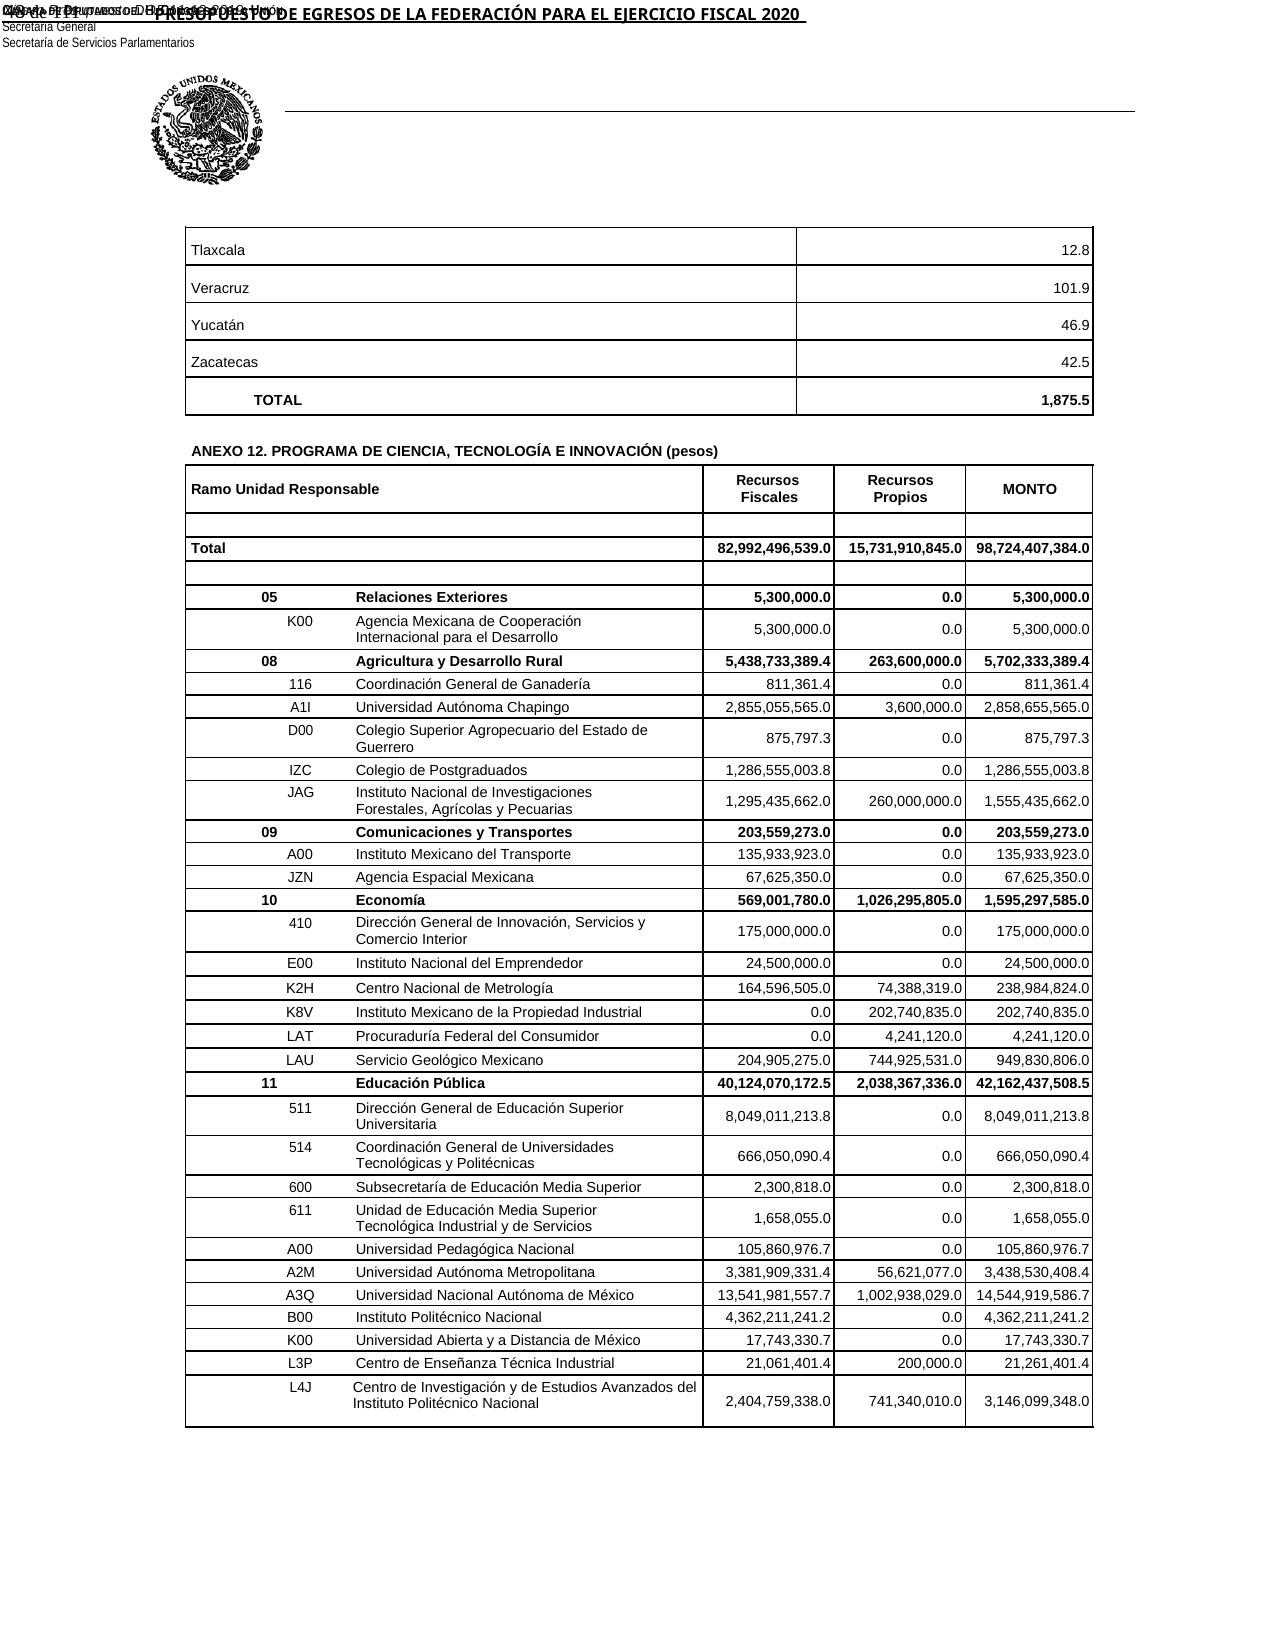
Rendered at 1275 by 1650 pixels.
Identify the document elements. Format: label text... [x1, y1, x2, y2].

table_cell 4,241,120.0 [835, 1025, 965, 1047]
table_cell L4J [186, 1376, 333, 1426]
table_cell 101.9 [797, 266, 1092, 301]
table_cell 0.0 [704, 1001, 833, 1023]
table_cell TOTAL [186, 378, 796, 414]
table_cell 74,388,319.0 [835, 977, 965, 999]
table_cell Colegio de Postgraduados [333, 758, 702, 779]
table_cell K00 [186, 610, 333, 649]
table_header Ramo Unidad Responsable [186, 466, 702, 512]
table_cell Colegio Superior Agropecuario del Estado de Guerrero [333, 719, 702, 757]
table_cell 2,300,818.0 [966, 1176, 1092, 1197]
table_cell Centro Nacional de Metrología [333, 977, 702, 999]
table_cell 42,162,437,508.5 [966, 1073, 1092, 1095]
table_cell 8,049,011,213.8 [704, 1097, 833, 1134]
table_cell 21,261,401.4 [966, 1352, 1092, 1374]
table_cell 5,438,733,389.4 [704, 650, 833, 672]
table_cell 98,724,407,384.0 [966, 538, 1092, 560]
table_cell 0.0 [835, 1176, 965, 1197]
table_cell 135,933,923.0 [966, 843, 1092, 865]
table_cell 3,438,530,408.4 [966, 1261, 1092, 1282]
table_cell [835, 514, 965, 536]
table_cell A3Q [186, 1283, 333, 1305]
table_cell 67,625,350.0 [966, 866, 1092, 887]
table_cell 611 [186, 1198, 333, 1236]
table_cell 0.0 [835, 1329, 965, 1350]
table_cell 5,300,000.0 [966, 610, 1092, 649]
table_cell Universidad Abierta y a Distancia de México [333, 1329, 702, 1350]
table_cell Agencia Espacial Mexicana [333, 866, 702, 887]
table_cell 1,658,055.0 [704, 1198, 833, 1236]
table_cell Servicio Geológico Mexicano [333, 1049, 702, 1071]
table_cell 1,002,938,029.0 [835, 1283, 965, 1305]
table_cell Universidad Autónoma Metropolitana [333, 1261, 702, 1282]
table_cell 0.0 [835, 843, 965, 865]
table_cell 17,743,330.7 [704, 1329, 833, 1350]
table_cell 09 [186, 821, 333, 842]
table_cell 24,500,000.0 [966, 953, 1092, 975]
table_cell [186, 514, 702, 536]
table_cell A1I [186, 696, 333, 717]
table_cell 203,559,273.0 [966, 821, 1092, 842]
table_cell 0.0 [835, 953, 965, 975]
text ANEXO 12. PROGRAMA DE CIENCIA, TECNOLOGÍA E INNOVACIÓN (pesos) [191, 443, 1139, 460]
table_cell 263,600,000.0 [835, 650, 965, 672]
table_cell 4,241,120.0 [966, 1025, 1092, 1047]
table_cell 5,702,333,389.4 [966, 650, 1092, 672]
table_cell K2H [186, 977, 333, 999]
picture [150, 75, 263, 185]
table_cell Universidad Nacional Autónoma de México [333, 1283, 702, 1305]
table_cell 1,658,055.0 [966, 1198, 1092, 1236]
table_cell 15,731,910,845.0 [835, 538, 965, 560]
table_header MONTO [966, 466, 1092, 512]
table_cell 17,743,330.7 [966, 1329, 1092, 1350]
table_cell Instituto Mexicano del Transporte [333, 843, 702, 865]
table_cell 811,361.4 [704, 673, 833, 694]
table_cell [704, 562, 833, 584]
table_cell 3,381,909,331.4 [704, 1261, 833, 1282]
table_cell JZN [186, 866, 333, 887]
table_cell 05 [186, 586, 333, 608]
table_cell 67,625,350.0 [704, 866, 833, 887]
table_cell 1,295,435,662.0 [704, 781, 833, 819]
table_cell Centro de Investigación y de Estudios Avanzados del Instituto Politécnico Nacional [333, 1376, 702, 1426]
table_cell Coordinación General de Ganadería [333, 673, 702, 694]
table_cell 40,124,070,172.5 [704, 1073, 833, 1095]
table_cell K00 [186, 1329, 333, 1350]
table_cell Subsecretaría de Educación Media Superior [333, 1176, 702, 1197]
table_cell A2M [186, 1261, 333, 1282]
table_header Tlaxcala [186, 228, 796, 264]
table_cell 13,541,981,557.7 [704, 1283, 833, 1305]
table_cell Unidad de Educación Media Superior Tecnológica Industrial y de Servicios [333, 1198, 702, 1236]
table_cell L3P [186, 1352, 333, 1374]
table_cell 116 [186, 673, 333, 694]
table_cell 202,740,835.0 [835, 1001, 965, 1023]
table_cell Instituto Mexicano de la Propiedad Industrial [333, 1001, 702, 1023]
table_cell 238,984,824.0 [966, 977, 1092, 999]
table_cell 203,559,273.0 [704, 821, 833, 842]
table_cell 569,001,780.0 [704, 889, 833, 910]
table_cell Coordinación General de Universidades Tecnológicas y Politécnicas [333, 1136, 702, 1174]
table_cell 3,600,000.0 [835, 696, 965, 717]
table_cell E00 [186, 953, 333, 975]
table_cell 82,992,496,539.0 [704, 538, 833, 560]
table_cell 741,340,010.0 [835, 1376, 965, 1426]
table_cell Relaciones Exteriores [333, 586, 702, 608]
table_cell 2,404,759,338.0 [704, 1376, 833, 1426]
table_cell 2,858,655,565.0 [966, 696, 1092, 717]
table_cell 105,860,976.7 [704, 1238, 833, 1259]
table_cell Comunicaciones y Transportes [333, 821, 702, 842]
table_cell 0.0 [704, 1025, 833, 1047]
table_cell Total [186, 538, 702, 560]
table_cell Universidad Pedagógica Nacional [333, 1238, 702, 1259]
table_cell 744,925,531.0 [835, 1049, 965, 1071]
table_cell 1,026,295,805.0 [835, 889, 965, 910]
table_cell 2,300,818.0 [704, 1176, 833, 1197]
table_cell Yucatán [186, 303, 796, 339]
table_cell 0.0 [835, 719, 965, 757]
table_cell 204,905,275.0 [704, 1049, 833, 1071]
table_cell Dirección General de Educación Superior Universitaria [333, 1097, 702, 1134]
table_cell 24,500,000.0 [704, 953, 833, 975]
table_cell [835, 562, 965, 584]
table_cell 666,050,090.4 [704, 1136, 833, 1174]
table_cell 5,300,000.0 [704, 610, 833, 649]
table_cell 135,933,923.0 [704, 843, 833, 865]
table_cell 4,362,211,241.2 [704, 1306, 833, 1327]
table_cell Veracruz [186, 266, 796, 301]
table_cell 5,300,000.0 [966, 586, 1092, 608]
table_cell 0.0 [835, 758, 965, 779]
table_cell Economía [333, 889, 702, 910]
table_cell 875,797.3 [704, 719, 833, 757]
table_cell 10 [186, 889, 333, 910]
table_header 12.8 [797, 228, 1092, 264]
table_header Recursos Fiscales [704, 466, 833, 512]
table_cell D00 [186, 719, 333, 757]
table_header Recursos Propios [835, 466, 965, 512]
table_cell IZC [186, 758, 333, 779]
table_cell 14,544,919,586.7 [966, 1283, 1092, 1305]
table_cell 0.0 [835, 673, 965, 694]
table_cell 1,595,297,585.0 [966, 889, 1092, 910]
table_cell 811,361.4 [966, 673, 1092, 694]
table_cell 105,860,976.7 [966, 1238, 1092, 1259]
table_cell [704, 514, 833, 536]
table_cell 56,621,077.0 [835, 1261, 965, 1282]
table_cell Zacatecas [186, 341, 796, 376]
table_cell 0.0 [835, 1136, 965, 1174]
table_cell 1,286,555,003.8 [966, 758, 1092, 779]
table_cell Agricultura y Desarrollo Rural [333, 650, 702, 672]
table_cell 0.0 [835, 1198, 965, 1236]
table_cell 949,830,806.0 [966, 1049, 1092, 1071]
table_cell 5,300,000.0 [704, 586, 833, 608]
table_cell 2,855,055,565.0 [704, 696, 833, 717]
table_cell [186, 562, 702, 584]
table_cell Procuraduría Federal del Consumidor [333, 1025, 702, 1047]
table_cell Agencia Mexicana de Cooperación Internacional para el Desarrollo [333, 610, 702, 649]
table_cell LAT [186, 1025, 333, 1047]
table_cell 0.0 [835, 586, 965, 608]
table_cell 875,797.3 [966, 719, 1092, 757]
table_cell Universidad Autónoma Chapingo [333, 696, 702, 717]
table_cell 0.0 [835, 1097, 965, 1134]
table_cell 0.0 [835, 610, 965, 649]
table_cell 2,038,367,336.0 [835, 1073, 965, 1095]
table_cell [966, 562, 1092, 584]
table_cell Centro de Enseñanza Técnica Industrial [333, 1352, 702, 1374]
table_cell 410 [186, 912, 333, 951]
table_cell 0.0 [835, 821, 965, 842]
table_cell [966, 514, 1092, 536]
table_cell 1,555,435,662.0 [966, 781, 1092, 819]
table_cell 175,000,000.0 [704, 912, 833, 951]
table_cell B00 [186, 1306, 333, 1327]
table_cell 46.9 [797, 303, 1092, 339]
table_cell 600 [186, 1176, 333, 1197]
table_cell 11 [186, 1073, 333, 1095]
table_cell Educación Pública [333, 1073, 702, 1095]
table_cell 0.0 [835, 1238, 965, 1259]
table_cell 21,061,401.4 [704, 1352, 833, 1374]
table_cell 666,050,090.4 [966, 1136, 1092, 1174]
table_cell 8,049,011,213.8 [966, 1097, 1092, 1134]
table_cell K8V [186, 1001, 333, 1023]
table_cell 202,740,835.0 [966, 1001, 1092, 1023]
table_cell 1,286,555,003.8 [704, 758, 833, 779]
table_cell A00 [186, 1238, 333, 1259]
table_cell 260,000,000.0 [835, 781, 965, 819]
table_cell JAG [186, 781, 333, 819]
table_cell 0.0 [835, 1306, 965, 1327]
table_cell Instituto Nacional del Emprendedor [333, 953, 702, 975]
table_cell A00 [186, 843, 333, 865]
table_cell 3,146,099,348.0 [966, 1376, 1092, 1426]
table_cell Dirección General de Innovación, Servicios y Comercio Interior [333, 912, 702, 951]
table_cell 42.5 [797, 341, 1092, 376]
table_cell 511 [186, 1097, 333, 1134]
table_cell 175,000,000.0 [966, 912, 1092, 951]
table_cell 0.0 [835, 866, 965, 887]
table_cell 514 [186, 1136, 333, 1174]
table_cell 08 [186, 650, 333, 672]
table_cell LAU [186, 1049, 333, 1071]
table_cell 164,596,505.0 [704, 977, 833, 999]
table_cell Instituto Nacional de Investigaciones Forestales, Agrícolas y Pecuarias [333, 781, 702, 819]
table_cell 200,000.0 [835, 1352, 965, 1374]
table_cell 0.0 [835, 912, 965, 951]
table_cell Instituto Politécnico Nacional [333, 1306, 702, 1327]
table_cell 1,875.5 [797, 378, 1092, 414]
table_cell 4,362,211,241.2 [966, 1306, 1092, 1327]
